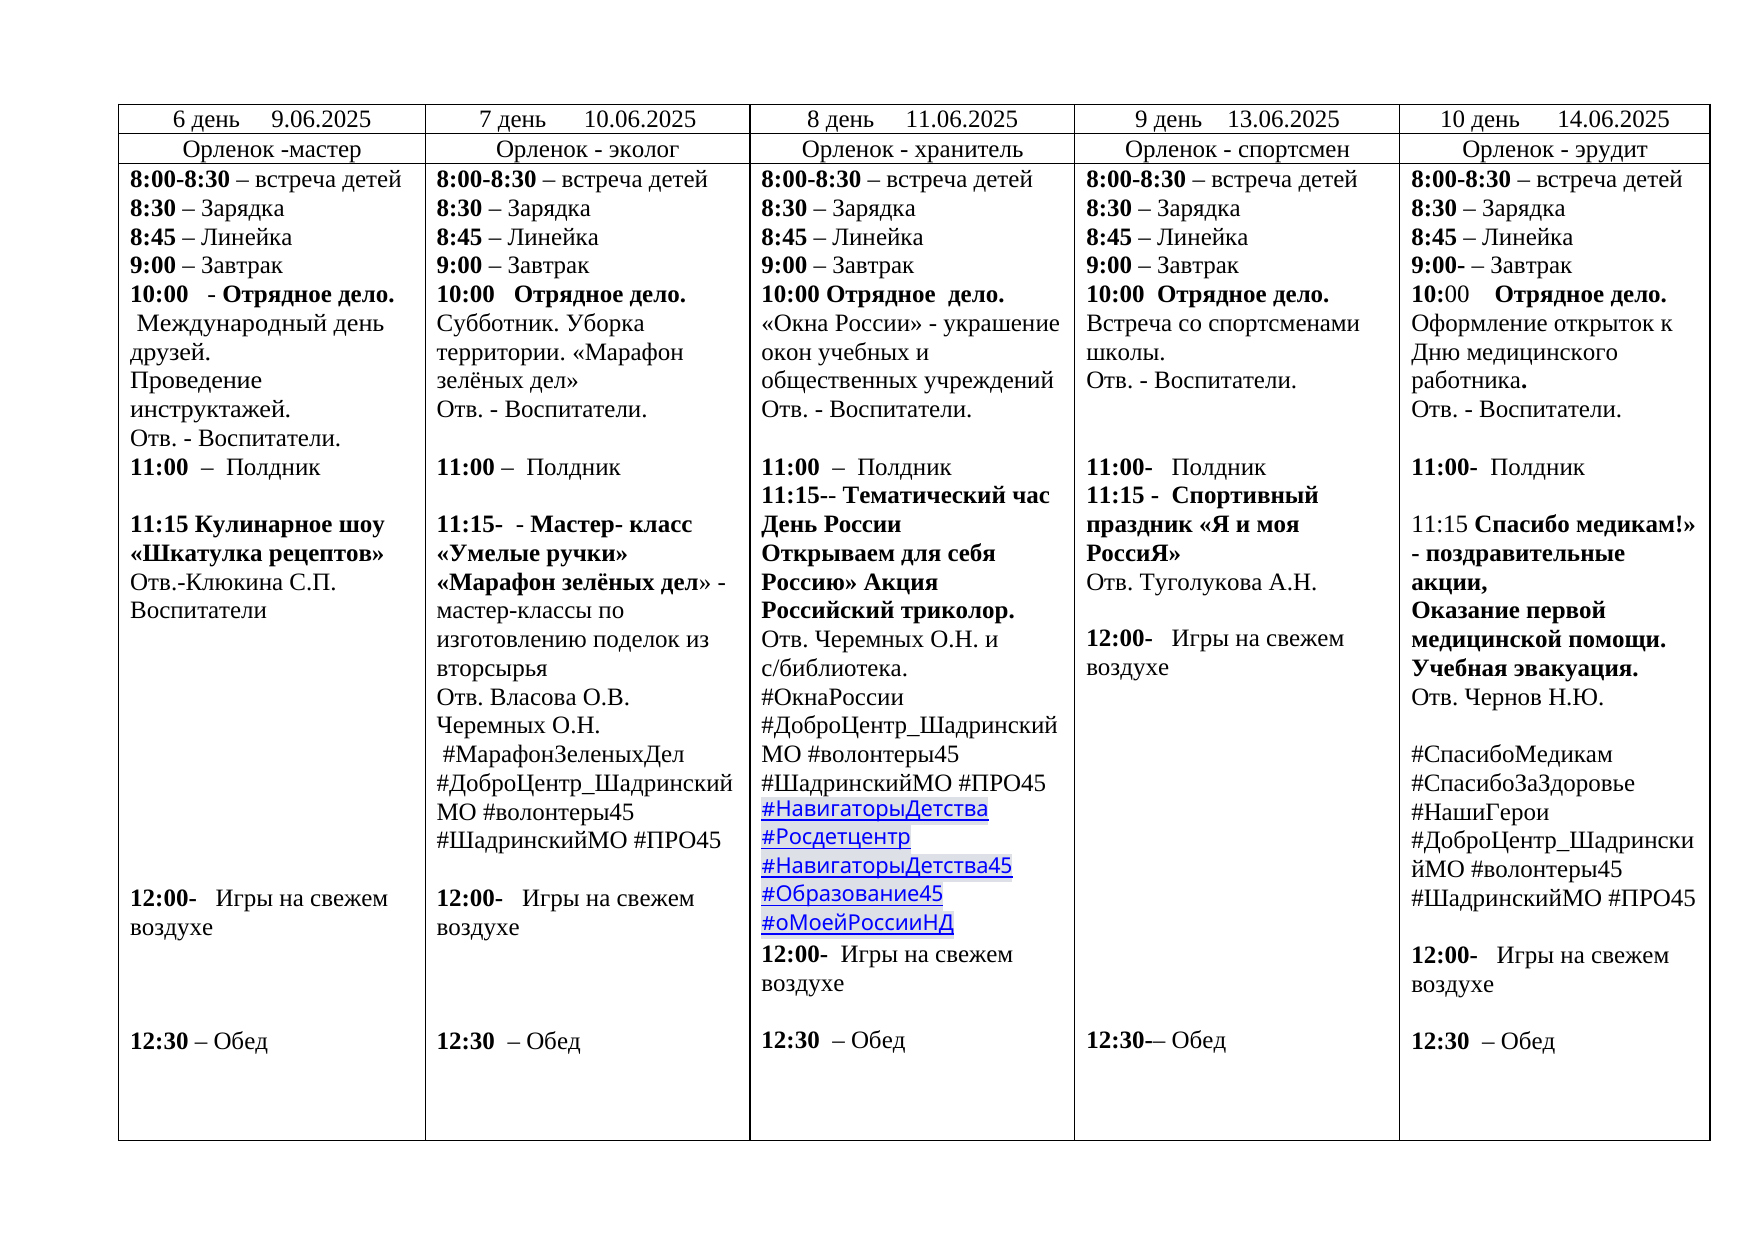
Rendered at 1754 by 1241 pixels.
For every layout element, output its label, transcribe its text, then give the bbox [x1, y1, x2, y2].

table_cell Орленок - хранитель [751, 134, 1074, 163]
table_cell 7 день 10.06.2025 [426, 105, 749, 133]
table_cell Орленок - эколог [426, 134, 749, 163]
table_cell 8:00-8:30 – встреча детей 8:30 – Зарядка 8:45 – Линейка 9:00 – Завтрак 10:00 Отрядное дело. Встреча со спортсменами школы. Отв. - Воспитатели. 11:00- Полдник 11:15 - Спортивный праздник «Я и моя РоссиЯ» Отв. Туголукова А.Н. 12:00- Игры на свежем воздухе 12:30-– Обед [1075, 164, 1399, 1140]
table_cell 8:00-8:30 – встреча детей 8:30 – Зарядка 8:45 – Линейка 9:00 – Завтрак 10:00 - Отрядное дело. Международный день друзей. Проведение инструктажей. Отв. - Воспитатели. 11:00 – Полдник 11:15 Кулинарное шоу «Шкатулка рецептов» Отв.-Клюкина С.П. Воспитатели 12:00- Игры на свежем воздухе 12:30 – Обед [119, 164, 425, 1140]
table_cell Орленок -мастер [119, 134, 425, 163]
table_cell 8:00-8:30 – встреча детей 8:30 – Зарядка 8:45 – Линейка 9:00 – Завтрак 10:00 Отрядное дело. «Окна России» - украшение окон учебных и общественных учреждений Отв. - Воспитатели. 11:00 – Полдник 11:15-- Тематический час День России Открываем для себя Россию» Акция Российский триколор. Отв. Черемных О.Н. и с/библиотека. #ОкнаРоссии #ДоброЦентр_ШадринскийМО #волонтеры45 #ШадринскийМО #ПРО45 #НавигаторыДетства #Росдетцентр #НавигаторыДетства45 #Образование45 #оМоейРоссииНД 12:00- Игры на свежем воздухе 12:30 – Обед [751, 164, 1074, 1140]
table_cell Орленок - эрудит [1400, 134, 1709, 163]
table_cell 8:00-8:30 – встреча детей 8:30 – Зарядка 8:45 – Линейка 9:00- – Завтрак 10:00 Отрядное дело. Оформление открыток к Дню медицинского работника. Отв. - Воспитатели. 11:00- Полдник 11:15 Спасибо медикам!» - поздравительные акции, Оказание первой медицинской помощи. Учебная эвакуация. Отв. Чернов Н.Ю. #СпасибоМедикам #СпасибоЗаЗдоровье #НашиГерои #ДоброЦентр_ШадринскийМО #волонтеры45 #ШадринскийМО #ПРО45 12:00- Игры на свежем воздухе 12:30 – Обед [1400, 164, 1709, 1140]
table_cell Орленок - спортсмен [1075, 134, 1399, 163]
table_cell 8:00-8:30 – встреча детей 8:30 – Зарядка 8:45 – Линейка 9:00 – Завтрак 10:00 Отрядное дело. Субботник. Уборка территории. «Марафон зелёных дел» Отв. - Воспитатели. 11:00 – Полдник 11:15- - Мастер- класс «Умелые ручки» «Марафон зелёных дел» - мастер-классы по изготовлению поделок из вторсырья Отв. Власова О.В. Черемных О.Н. #МарафонЗеленыхДел #ДоброЦентр_ШадринскийМО #волонтеры45 #ШадринскийМО #ПРО45 12:00- Игры на свежем воздухе 12:30 – Обед [426, 164, 749, 1140]
table_cell 6 день 9.06.2025 [119, 105, 425, 133]
table_cell 9 день 13.06.2025 [1075, 105, 1399, 133]
table_cell 10 день 14.06.2025 [1400, 105, 1709, 133]
table_cell 8 день 11.06.2025 [751, 105, 1074, 133]
